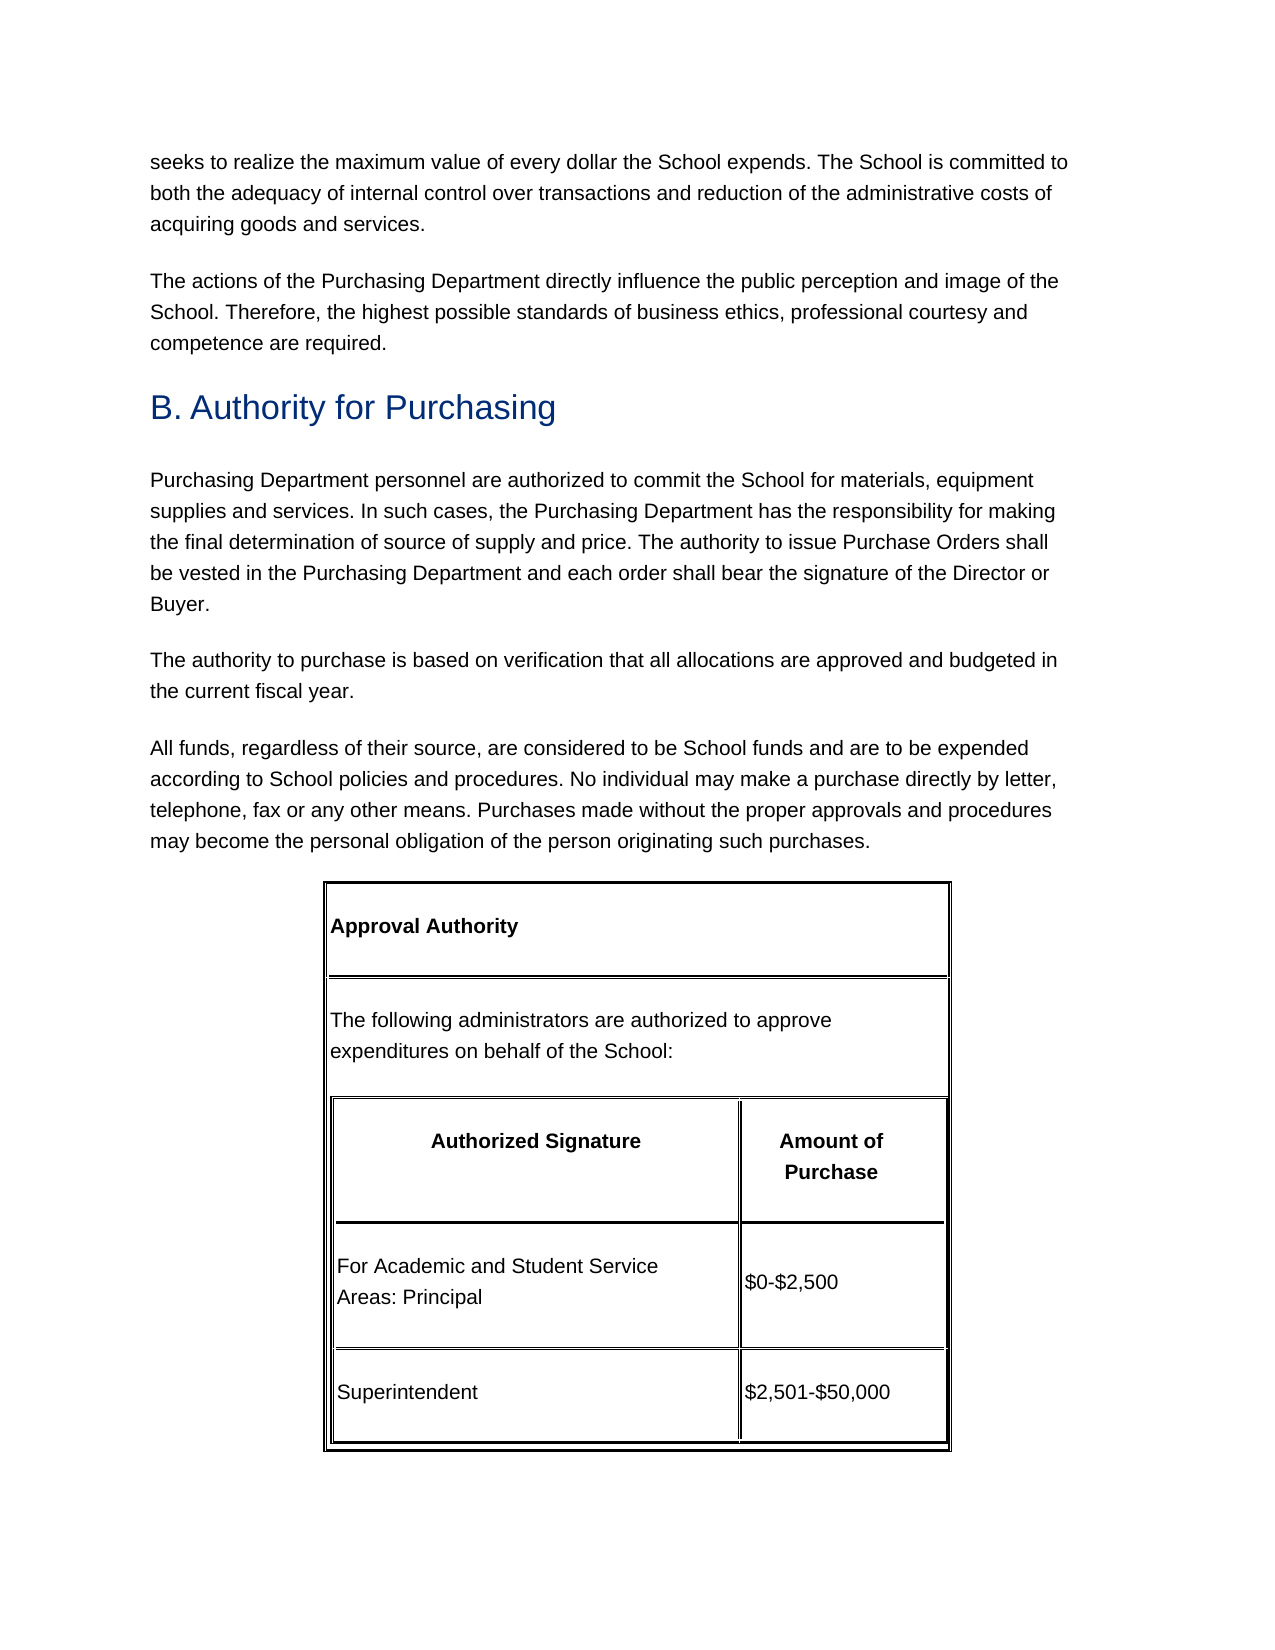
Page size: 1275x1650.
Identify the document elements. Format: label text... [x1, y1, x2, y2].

text Purchasing Department personnel are authorized to commit the School for materials, equipment supplies and services. In such cases, the Purchasing Department has the responsibility for making the final determination of source of supply and price. The authority to issue Purchase Orders shall be vested in the Purchasing Department and each order shall bear the signature of the Director or Buyer. [150, 467, 1077, 616]
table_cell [327, 975, 949, 1449]
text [150, 150, 1077, 236]
text B. Authority for Purchasing [150, 387, 1125, 426]
text The actions of the Purchasing Department directly influence the public perception and image of the School. Therefore, the highest possible standards of business ethics, professional courtesy and competence are required. [150, 268, 1077, 355]
table_header Approval Authority [327, 884, 948, 975]
text The authority to purchase is based on verification that all allocations are approved and budgeted in the current fiscal year. [150, 648, 1077, 703]
text All funds, regardless of their source, are considered to be School funds and are to be expended according to School policies and procedures. No individual may make a purchase directly by letter, telephone, fax or any other means. Purchases made without the proper approvals and procedures may become the personal obligation of the person originating such purchases. [150, 736, 1077, 853]
